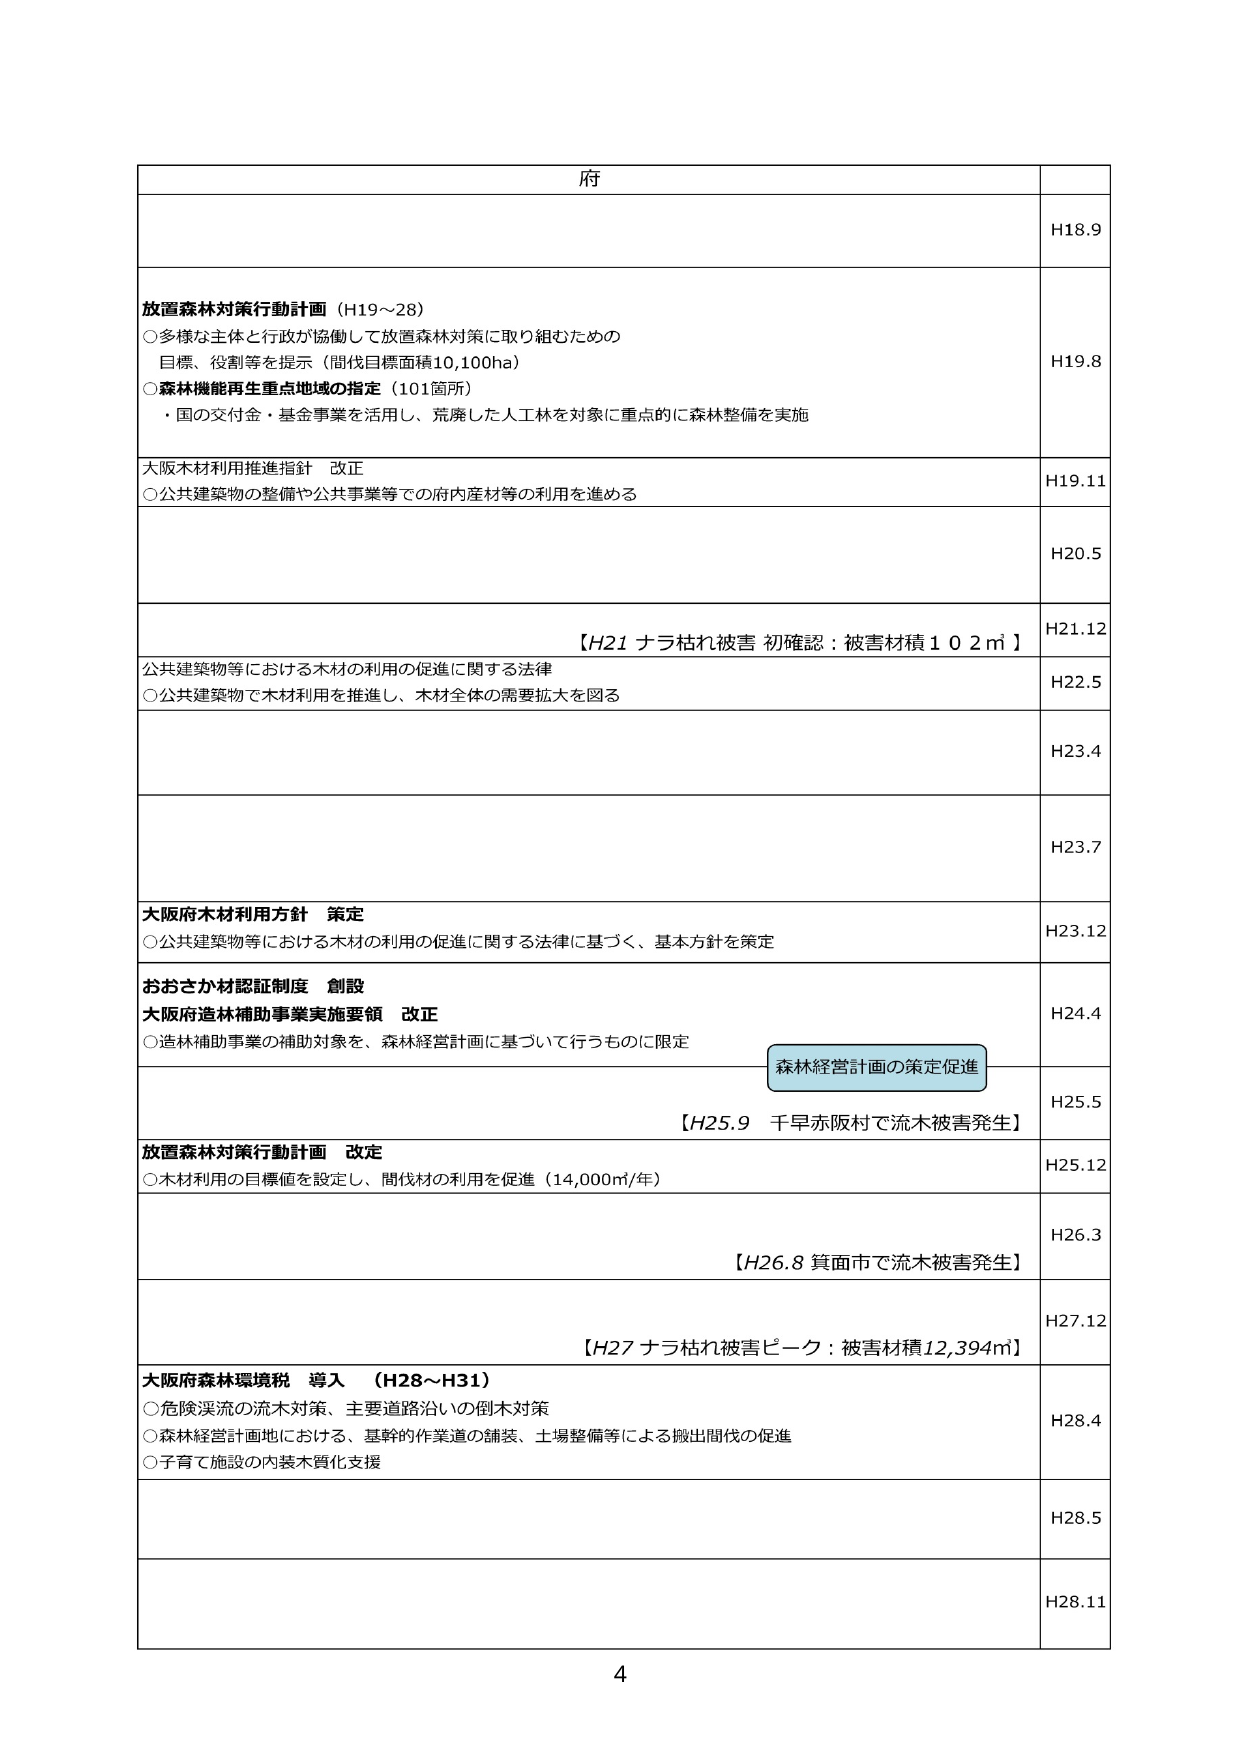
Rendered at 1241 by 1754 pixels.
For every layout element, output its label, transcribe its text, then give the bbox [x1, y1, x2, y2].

picture [130, 158, 1118, 1654]
text ２．計画期間中の森林・林業を取巻く動き [118, 104, 1122, 179]
